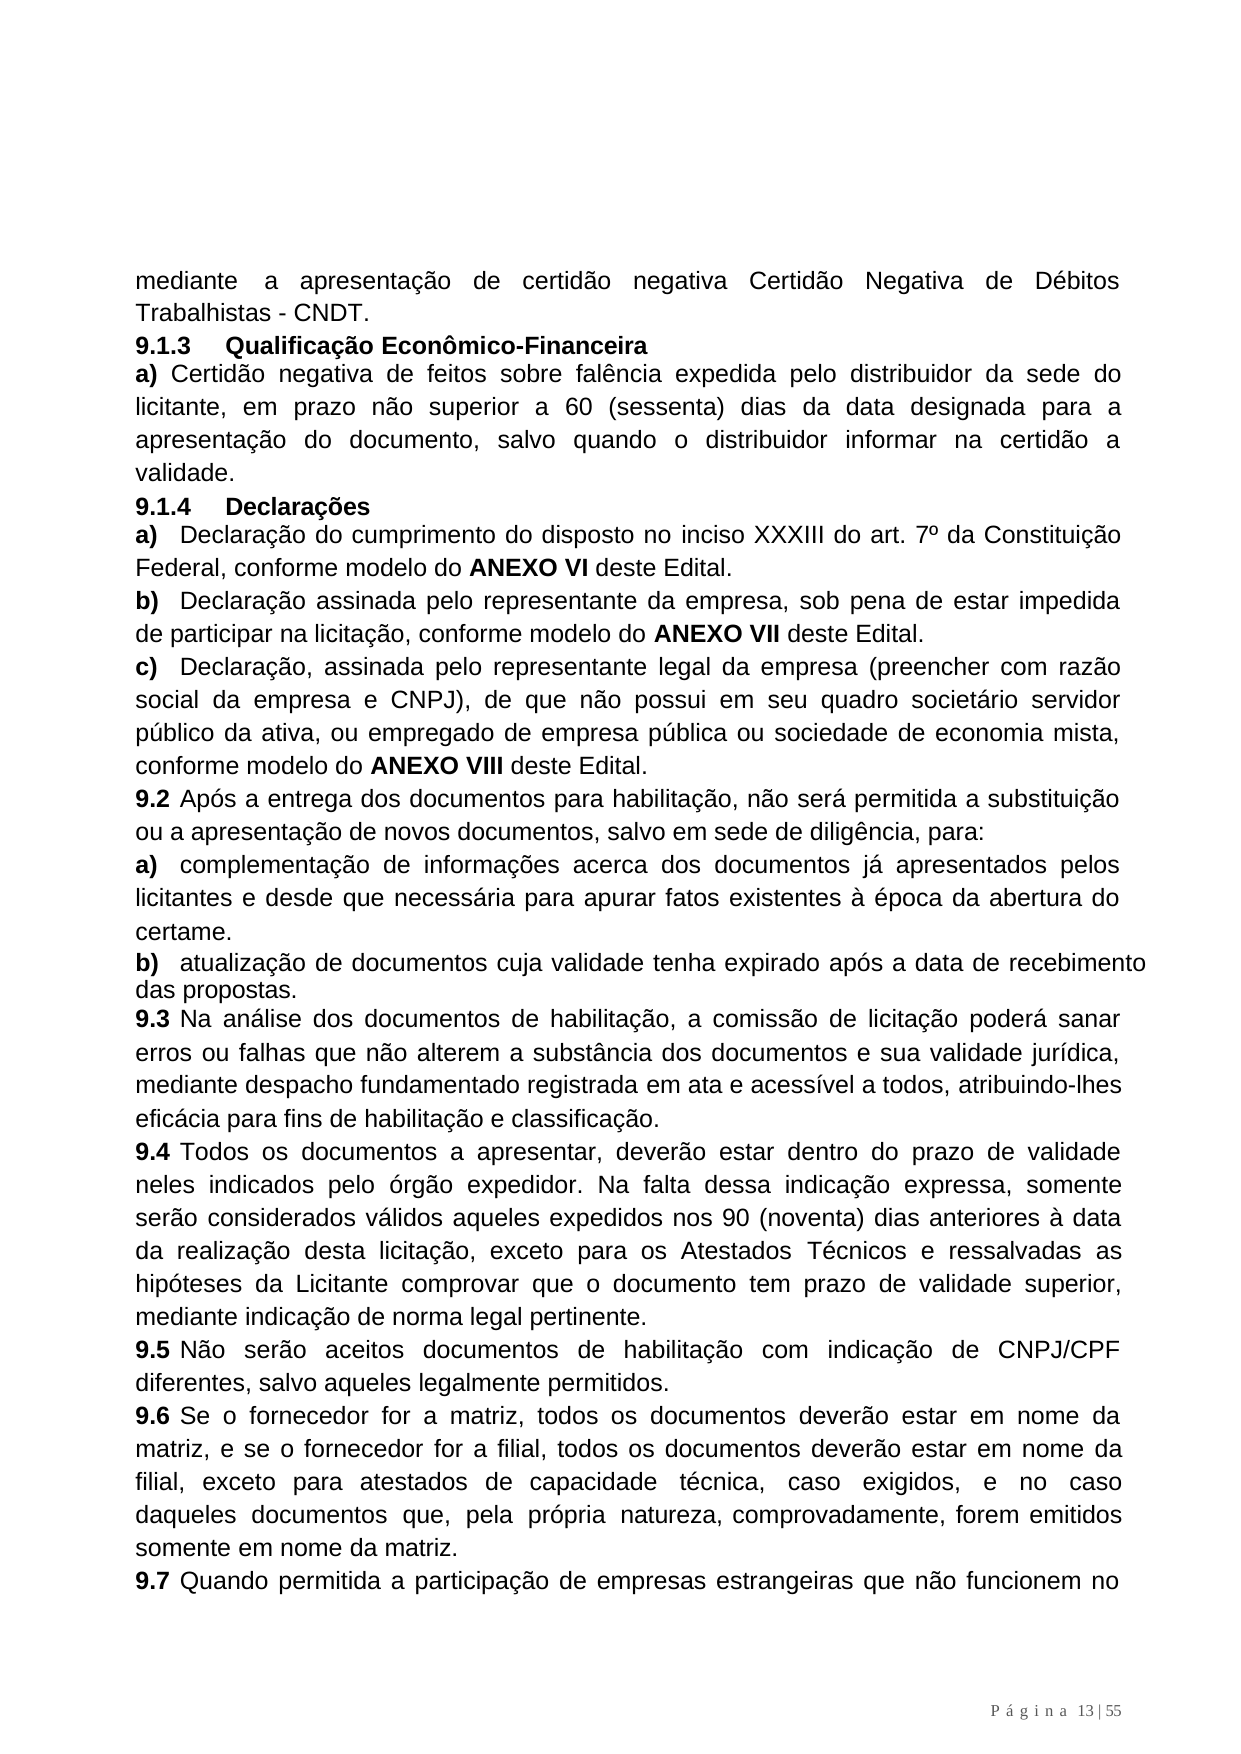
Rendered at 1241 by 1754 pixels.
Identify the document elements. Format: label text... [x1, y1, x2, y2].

list Na análise dos documentos de habilitação, a comissão de licitação poderá sanar erros ou falhas que não alterem a substância dos documentos e sua validade jurídica, mediante despacho fundamentado registrada em ata e acessível a todos, atribuindo-lhes eficácia para fins de habilitação e classificação. [135, 1004, 1122, 1132]
list Após a entrega dos documentos para habilitação, não será permitida a substituição ou a apresentação de novos documentos, salvo em sede de diligência, para: [135, 784, 1122, 846]
text a) Certidão negativa de feitos sobre falência expedida pelo distribuidor da sede do licitante, em prazo não superior a 60 (sessenta) dias da data designada para a apresentação do documento, salvo quando o distribuidor informar na certidão a validade. [135, 359, 1122, 487]
subtitle Declarações [135, 491, 1146, 520]
list Declaração assinada pelo representante da empresa, sob pena de estar impedida de participar na licitação, conforme modelo do ANEXO VII deste Edital. [135, 586, 1121, 648]
list complementação de informações acerca dos documentos já apresentados pelos licitantes e desde que necessária para apurar fatos existentes à época da abertura do certame. [135, 850, 1121, 945]
list Não serão aceitos documentos de habilitação com indicação de CNPJ/CPF diferentes, salvo aqueles legalmente permitidos. [135, 1335, 1121, 1396]
list Declaração, assinada pelo representante legal da empresa (preencher com razão social da empresa e CNPJ), de que não possui em seu quadro societário servidor público da ativa, ou empregado de empresa pública ou sociedade de economia mista, conforme modelo do ANEXO VIII deste Edital. [135, 652, 1121, 780]
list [135, 266, 1121, 327]
list Todos os documentos a apresentar, deverão estar dentro do prazo de validade neles indicados pelo órgão expedidor. Na falta dessa indicação expressa, somente serão considerados válidos aqueles expedidos nos 90 (noventa) dias anteriores à data da realização desta licitação, exceto para os Atestados Técnicos e ressalvadas as hipóteses da Licitante comprovar que o documento tem prazo de validade superior, mediante indicação de norma legal pertinente. [135, 1137, 1122, 1330]
subtitle Qualificação Econômico-Financeira [135, 331, 1146, 359]
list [135, 1566, 1121, 1594]
list Declaração do cumprimento do disposto no inciso XXXIII do art. 7º da Constituição Federal, conforme modelo do ANEXO VI deste Edital. [135, 520, 1122, 582]
list atualização de documentos cuja validade tenha expirado após a data de recebimento das propostas. [135, 949, 1146, 1004]
list Se o fornecedor for a matriz, todos os documentos deverão estar em nome da matriz, e se o fornecedor for a filial, todos os documentos deverão estar em nome da filial, exceto para atestados de capacidade técnica, caso exigidos, e no caso daqueles documentos que, pela própria natureza, comprovadamente, forem emitidos somente em nome da matriz. [135, 1401, 1122, 1562]
